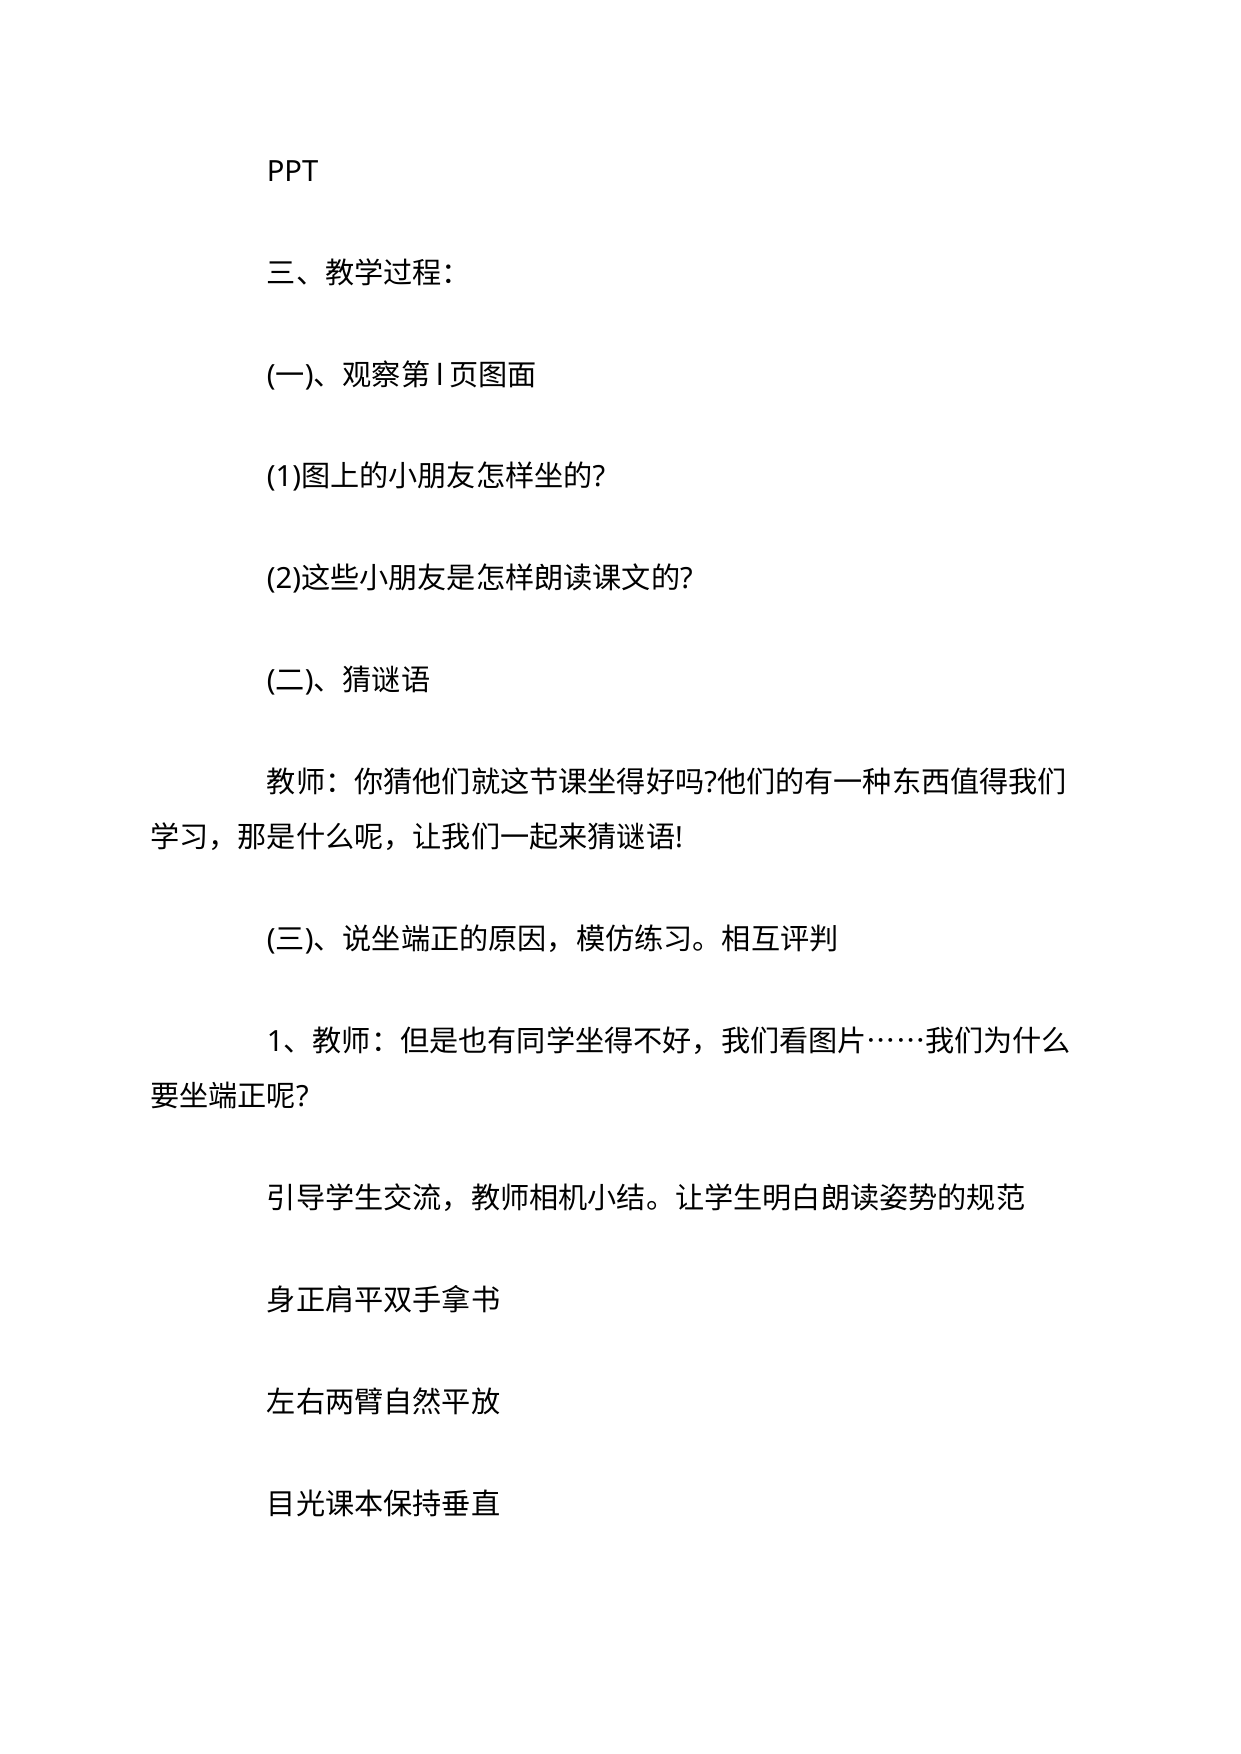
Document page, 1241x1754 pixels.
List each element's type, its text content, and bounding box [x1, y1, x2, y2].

text (一)、观察第l页图面 [150, 351, 1090, 393]
text (1)图上的小朋友怎样坐的? [150, 453, 1090, 495]
text 引导学生交流，教师相机小结。让学生明白朗读姿势的规范 [150, 1175, 1090, 1217]
text (二)、猜谜语 [150, 657, 1090, 699]
text PPT [150, 150, 1090, 190]
text (三)、说坐端正的原因，模仿练习。相互评判 [150, 916, 1090, 958]
text 左右两臂自然平放 [150, 1378, 1090, 1421]
text (2)这些小朋友是怎样朗读课文的? [150, 555, 1090, 597]
text 1、教师：但是也有同学坐得不好，我们看图片……我们为什么要坐端正呢? [150, 1018, 1090, 1115]
text 教师：你猜他们就这节课坐得好吗?他们的有一种东西值得我们学习，那是什么呢，让我们一起来猜谜语! [150, 759, 1090, 856]
text 三、教学过程： [150, 249, 1090, 292]
text 身正肩平双手拿书 [150, 1277, 1090, 1319]
text 目光课本保持垂直 [150, 1480, 1090, 1522]
